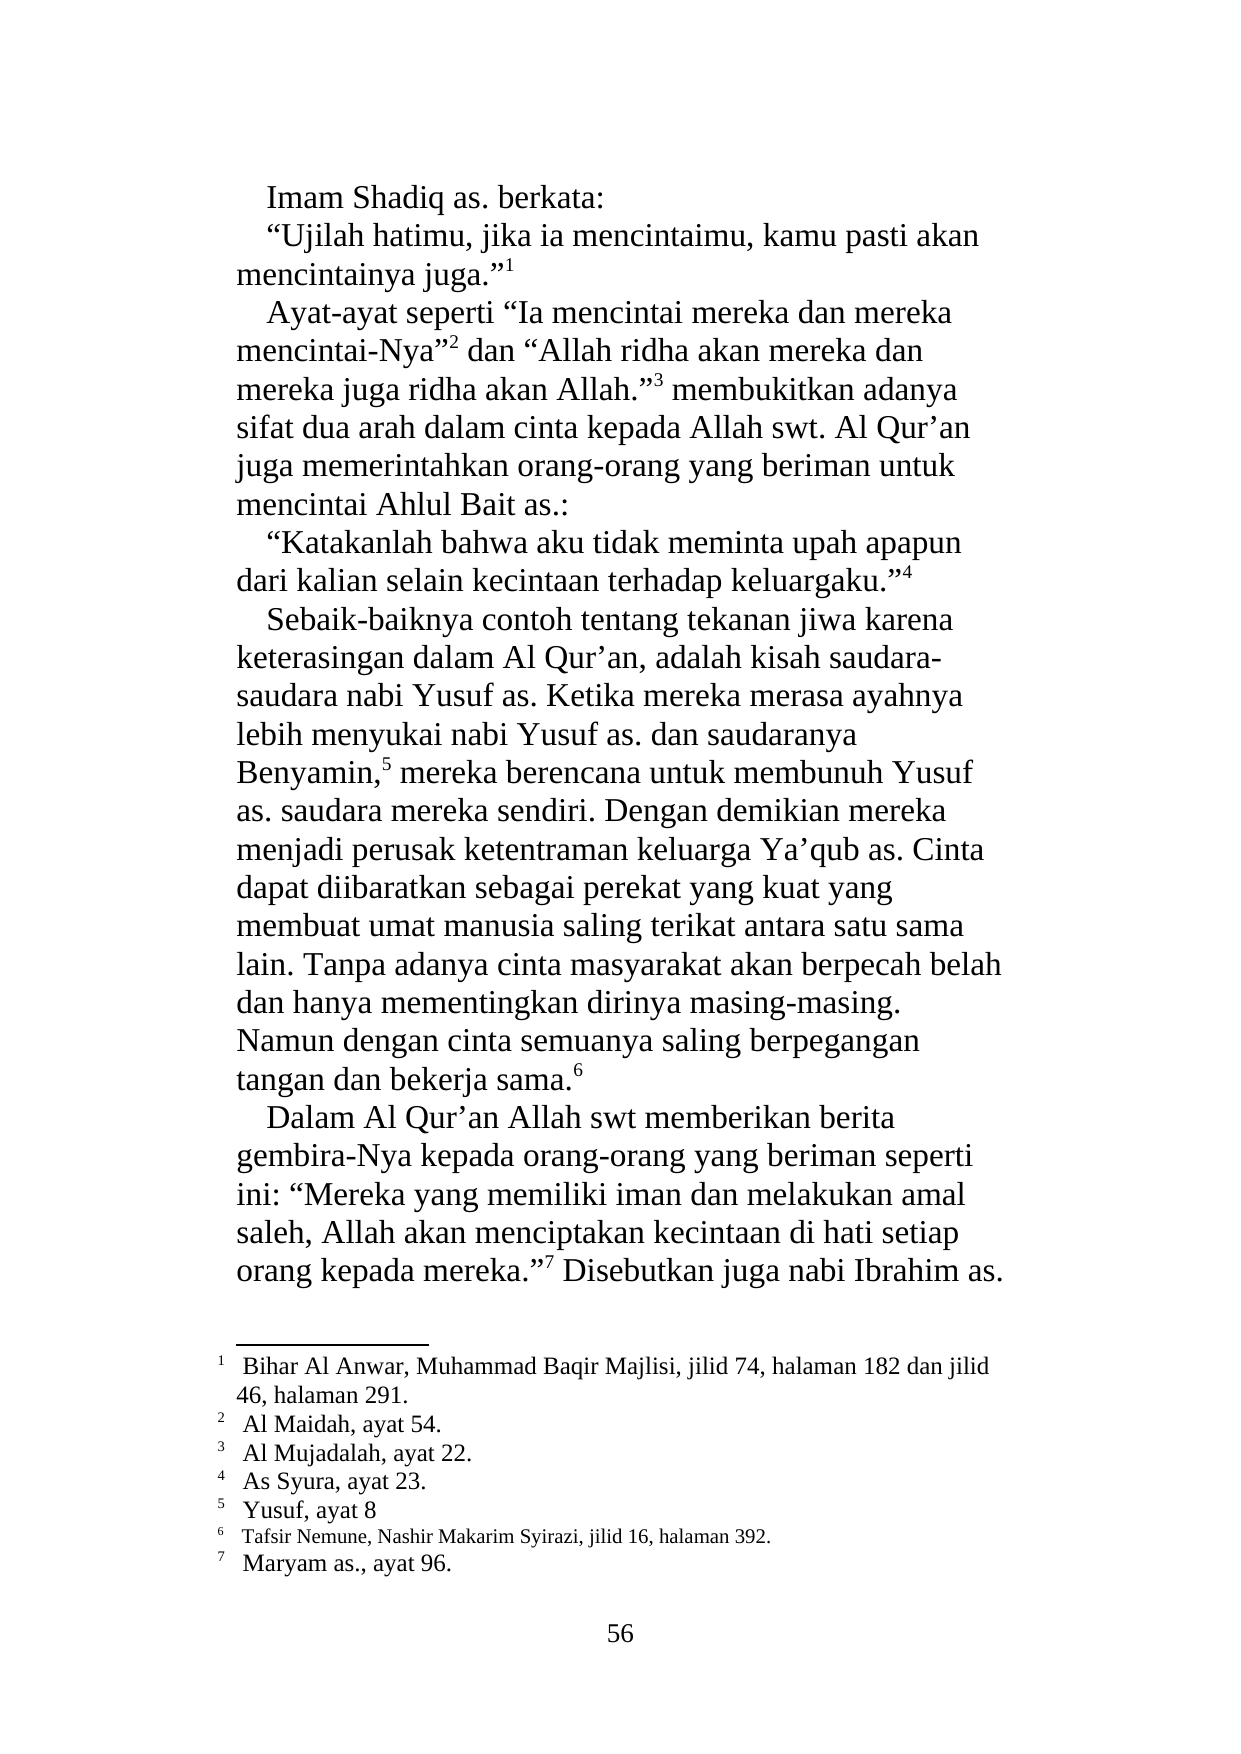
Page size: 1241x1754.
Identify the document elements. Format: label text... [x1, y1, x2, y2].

text “Ujilah hatimu, jika ia mencintaimu, kamu pasti akan mencintainya juga.” [236, 216, 1004, 292]
text “Katakanlah bahwa aku tidak meminta upah apapun dari kalian selain kecintaan terhadap keluargaku.” [236, 522, 1004, 599]
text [236, 1097, 1004, 1289]
text Sebaik-baiknya contoh tentang tekanan jiwa karena keterasingan dalam Al Qur’an, adalah kisah saudara-saudara nabi Yusuf as. Ketika mereka merasa ayahnya lebih menyukai nabi Yusuf as. dan saudaranya Benyamin, mereka berencana untuk membunuh Yusuf as. saudara mereka sendiri. Dengan demikian mereka menjadi perusak ketentraman keluarga Ya’qub as. Cinta dapat diibaratkan sebagai perekat yang kuat yang membuat umat manusia saling terikat antara satu sama lain. Tanpa adanya cinta masyarakat akan berpecah belah dan hanya mementingkan dirinya masing-masing. Namun dengan cinta semuanya saling berpegangan tangan dan bekerja sama. [236, 599, 1004, 1097]
text Ayat-ayat seperti “Ia mencintai mereka dan mereka mencintai-Nya” dan “Allah ridha akan mereka dan mereka juga ridha akan Allah.” membukitkan adanya sifat dua arah dalam cinta kepada Allah swt. Al Qur’an juga memerintahkan orang-orang yang beriman untuk mencintai Ahlul Bait as.: [236, 292, 1004, 522]
text Imam Shadiq as. berkata: [236, 177, 1004, 216]
